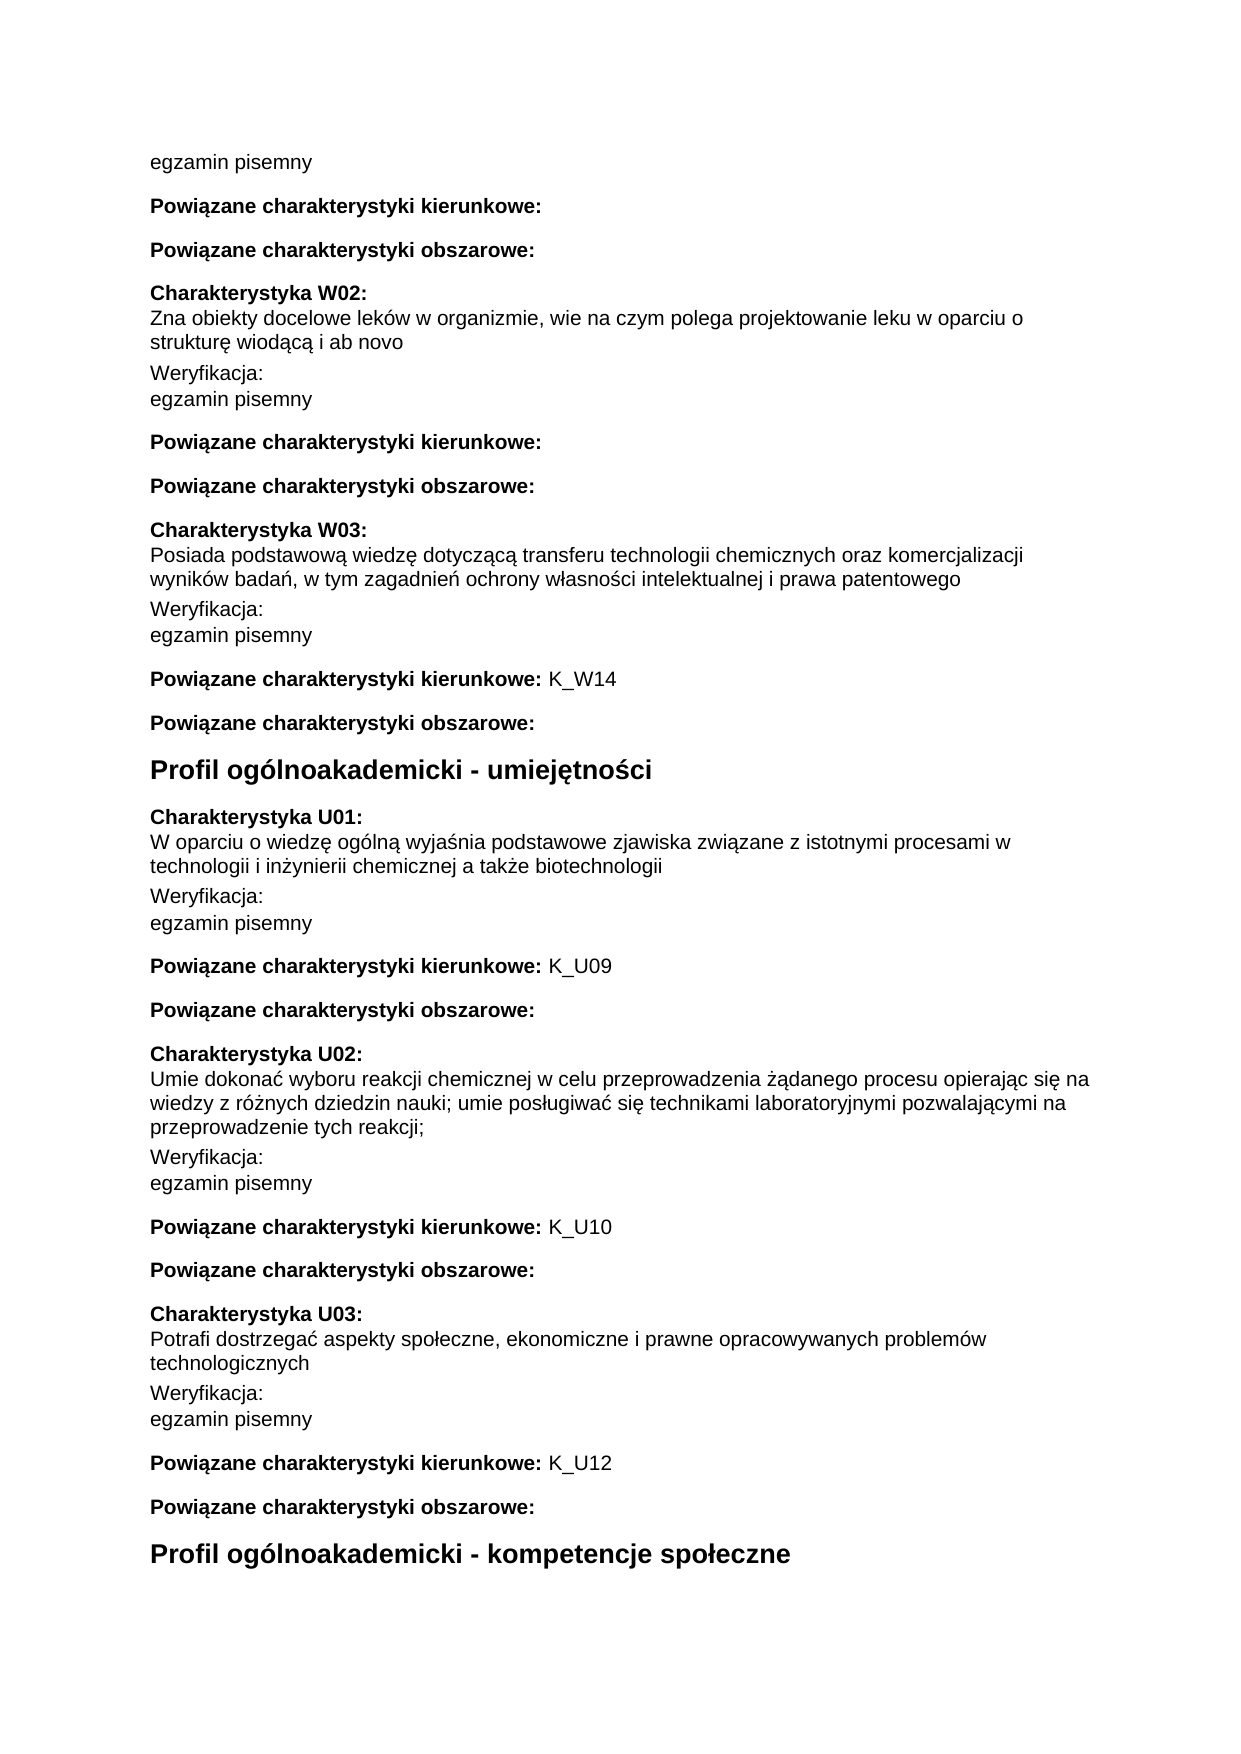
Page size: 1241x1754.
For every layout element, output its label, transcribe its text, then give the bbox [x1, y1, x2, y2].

text Charakterystyka U01: [150, 805, 1090, 829]
subtitle Profil ogólnoakademicki - kompetencje społeczne [150, 1538, 1090, 1570]
text Powiązane charakterystyki obszarowe: [150, 710, 1090, 734]
text Powiązane charakterystyki obszarowe: [150, 474, 1090, 498]
text egzamin pisemny [150, 1407, 1090, 1431]
text Zna obiekty docelowe leków w organizmie, wie na czym polega projektowanie leku w oparciu o strukturę wiodącą i ab novo [150, 306, 1090, 354]
text Charakterystyka U03: [150, 1302, 1090, 1326]
subtitle Profil ogólnoakademicki - umiejętności [150, 754, 1090, 785]
text Charakterystyka W03: [150, 518, 1090, 542]
text Weryfikacja: [150, 1145, 1090, 1169]
text Powiązane charakterystyki kierunkowe: K_U10 [150, 1214, 1090, 1238]
text Powiązane charakterystyki obszarowe: [150, 237, 1090, 261]
text Weryfikacja: [150, 884, 1090, 908]
text egzamin pisemny [150, 623, 1090, 647]
text Weryfikacja: [150, 1381, 1090, 1405]
text Charakterystyka W02: [150, 281, 1090, 305]
text Powiązane charakterystyki kierunkowe: [150, 194, 1090, 218]
text Powiązane charakterystyki kierunkowe: K_W14 [150, 667, 1090, 691]
text Weryfikacja: [150, 360, 1090, 384]
text W oparciu o wiedzę ogólną wyjaśnia podstawowe zjawiska związane z istotnymi procesami w technologii i inżynierii chemicznej a także biotechnologii [150, 830, 1090, 878]
text Umie dokonać wyboru reakcji chemicznej w celu przeprowadzenia żądanego procesu opierając się na wiedzy z różnych dziedzin nauki; umie posługiwać się technikami laboratoryjnymi pozwalającymi na przeprowadzenie tych reakcji; [150, 1067, 1090, 1138]
text Powiązane charakterystyki obszarowe: [150, 1495, 1090, 1519]
text egzamin pisemny [150, 910, 1090, 934]
text egzamin pisemny [150, 150, 1090, 174]
text Powiązane charakterystyki kierunkowe: K_U09 [150, 954, 1090, 978]
text Powiązane charakterystyki obszarowe: [150, 1258, 1090, 1282]
text Posiada podstawową wiedzę dotyczącą transferu technologii chemicznych oraz komercjalizacji wyników badań, w tym zagadnień ochrony własności intelektualnej i prawa patentowego [150, 543, 1090, 591]
text Powiązane charakterystyki kierunkowe: [150, 430, 1090, 454]
text Powiązane charakterystyki kierunkowe: K_U12 [150, 1451, 1090, 1475]
text egzamin pisemny [150, 386, 1090, 410]
text Potrafi dostrzegać aspekty społeczne, ekonomiczne i prawne opracowywanych problemów technologicznych [150, 1327, 1090, 1375]
text Charakterystyka U02: [150, 1042, 1090, 1066]
text Weryfikacja: [150, 597, 1090, 621]
text egzamin pisemny [150, 1171, 1090, 1195]
text Powiązane charakterystyki obszarowe: [150, 998, 1090, 1022]
